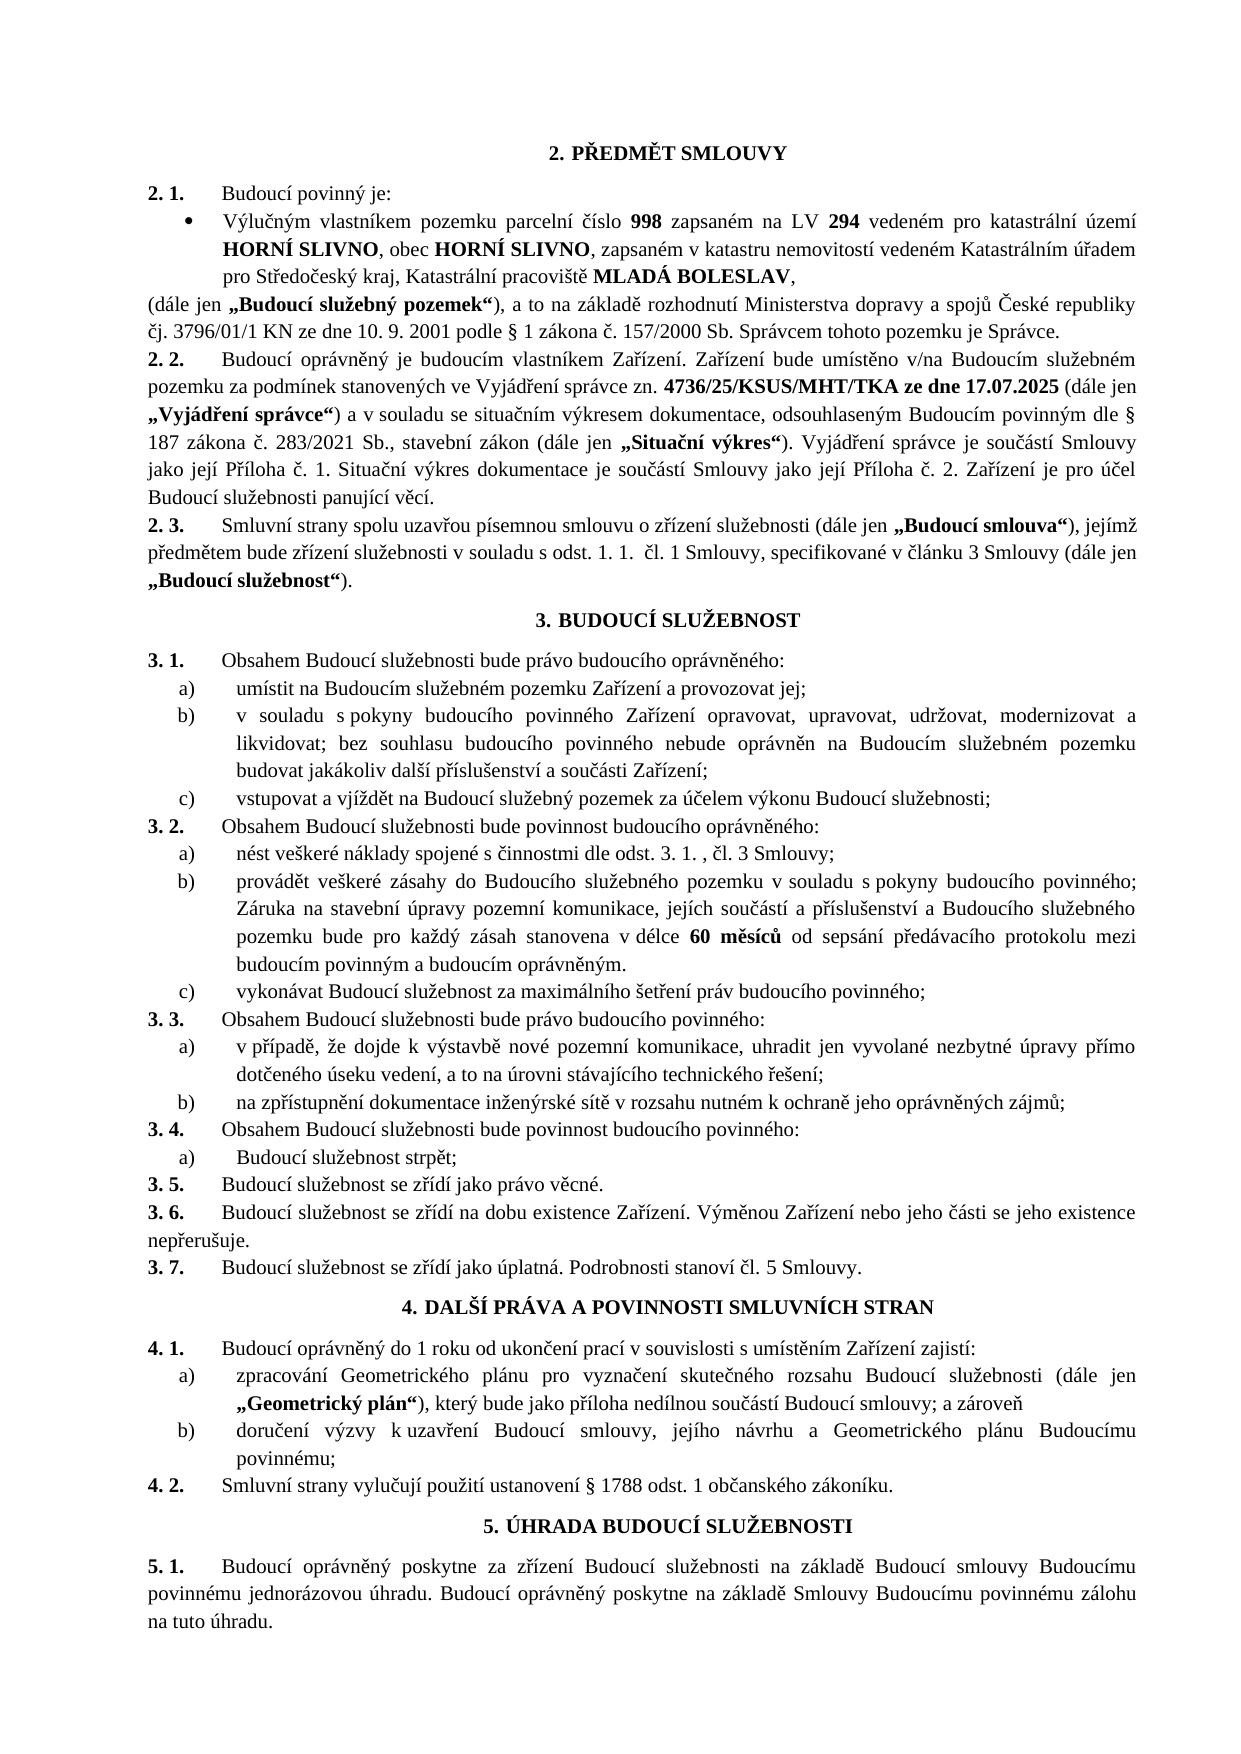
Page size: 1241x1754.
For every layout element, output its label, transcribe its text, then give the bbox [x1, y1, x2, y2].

subtitle Obsahem Budoucí služebnosti bude povinnost budoucího povinného: [148, 1117, 1137, 1141]
subtitle Budoucí služebnost strpět; [195, 1145, 1137, 1169]
subtitle Obsahem Budoucí služebnosti bude povinnost budoucího oprávněného: [148, 813, 1137, 838]
subtitle nést veškeré náklady spojené s činnostmi dle odst. 3. 1., čl. 3 Smlouvy; [195, 841, 1137, 865]
subtitle (dále jen „Budoucí služebný pozemek“), a to na základě rozhodnutí Ministerstva dopravy a spojů České republiky čj. 3796/01/1 KN ze dne 10. 9. 2001 podle § 1 zákona č. 157/2000 Sb. Správcem tohoto pozemku je Správce. [148, 292, 1137, 343]
subtitle Obsahem Budoucí služebnosti bude právo budoucího oprávněného: [148, 648, 1137, 672]
subtitle v souladu s pokyny budoucího povinného Zařízení opravovat, upravovat, udržovat, modernizovat a likvidovat; bez souhlasu budoucího povinného nebude oprávněn na Budoucím služebném pozemku budovat jakákoliv další příslušenství a součásti Zařízení; [195, 703, 1137, 782]
subtitle Obsahem Budoucí služebnosti bude právo budoucího povinného: [148, 1007, 1137, 1031]
subtitle Budoucí oprávněný do 1 roku od ukončení prací v souvislosti s umístěním Zařízení zajistí: [148, 1335, 1137, 1359]
subtitle Smluvní strany spolu uzavřou písemnou smlouvu o zřízení služebnosti (dále jen „Budoucí smlouva“), jejímž předmětem bude zřízení služebnosti v souladu s odst. 1. 1., čl. 1 Smlouvy, specifikované v článku 3 Smlouvy (dále jen „Budoucí služebnost“). [148, 512, 1137, 592]
subtitle PŘEDMĚT SMLOUVY [148, 141, 1137, 165]
subtitle doručení výzvy k uzavření Budoucí smlouvy, jejího návrhu a Geometrického plánu Budoucímu povinnému; [195, 1418, 1137, 1470]
subtitle DALŠÍ PRÁVA A POVINNOSTI SMLUVNÍCH STRAN [148, 1295, 1137, 1319]
subtitle Budoucí služebnost se zřídí na dobu existence Zařízení. Výměnou Zařízení nebo jeho části se jeho existence nepřerušuje. [148, 1200, 1137, 1252]
subtitle vykonávat Budoucí služebnost za maximálního šetření práv budoucího povinného; [195, 979, 1137, 1003]
subtitle na zpřístupnění dokumentace inženýrské sítě v rozsahu nutném k ochraně jeho oprávněných zájmů; [195, 1089, 1137, 1114]
subtitle Smluvní strany vylučují použití ustanovení § 1788 odst. 1 občanského zákoníku. [148, 1473, 1137, 1497]
subtitle Budoucí povinný je: [148, 181, 1137, 205]
subtitle zpracování Geometrického plánu pro vyznačení skutečného rozsahu Budoucí služebnosti (dále jen „Geometrický plán“), který bude jako příloha nedílnou součástí Budoucí smlouvy; a zároveň [195, 1363, 1137, 1415]
subtitle Budoucí služebnost se zřídí jako úplatná. Podrobnosti stanoví čl. 6 Smlouvy. [148, 1255, 1137, 1279]
subtitle umístit na Budoucím služebném pozemku Zařízení a provozovat jej; [195, 676, 1137, 699]
subtitle vstupovat a vjíždět na Budoucí služebný pozemek za účelem výkonu Budoucí služebnosti; [195, 786, 1137, 810]
subtitle Budoucí oprávněný je budoucím vlastníkem Zařízení. Zařízení bude umístěno v/na Budoucím služebném pozemku za podmínek stanovených ve Vyjádření správce zn. ze dne (dále jen „Vyjádření správce“) a v souladu se situačním výkresem dokumentace, odsouhlaseným Budoucím povinným dle § 187 zákona č. 283/2021 Sb., stavební zákon (dále jen „Situační výkres“). Vyjádření správce je součástí Smlouvy jako její Příloha č. 1. Situační výkres dokumentace je součástí Smlouvy jako její Příloha č. 2. Zařízení je pro účel Budoucí služebnosti panující věcí. [148, 347, 1137, 509]
subtitle BUDOUCÍ SLUŽEBNOST [148, 608, 1137, 632]
subtitle provádět veškeré zásahy do Budoucího služebného pozemku v souladu s pokyny budoucího povinného; Záruka na stavební úpravy pozemní komunikace, jejích součástí a příslušenství a Budoucího služebného pozemku bude pro každý zásah stanovena v délce 60 měsíců od sepsání předávacího protokolu mezi budoucím povinným a budoucím oprávněným. [195, 869, 1137, 976]
text poskytne za zřízení Budoucí služebnosti na základě Budoucí smlouvy Budoucímu povinnému jednorázovou úhradu. poskytne na základě Smlouvy Budoucímu povinnému zálohu na tuto úhradu. [148, 1554, 1137, 1633]
subtitle v případě, že dojde k výstavbě nové pozemní komunikace, uhradit jen vyvolané nezbytné úpravy přímo dotčeného úseku vedení, a to na úrovni stávajícího technického řešení; [195, 1034, 1137, 1086]
subtitle Budoucí služebnost se zřídí jako právo věcné. [148, 1172, 1137, 1196]
subtitle ÚHRADA budoucí SLUŽEBNOSTI [148, 1513, 1137, 1538]
